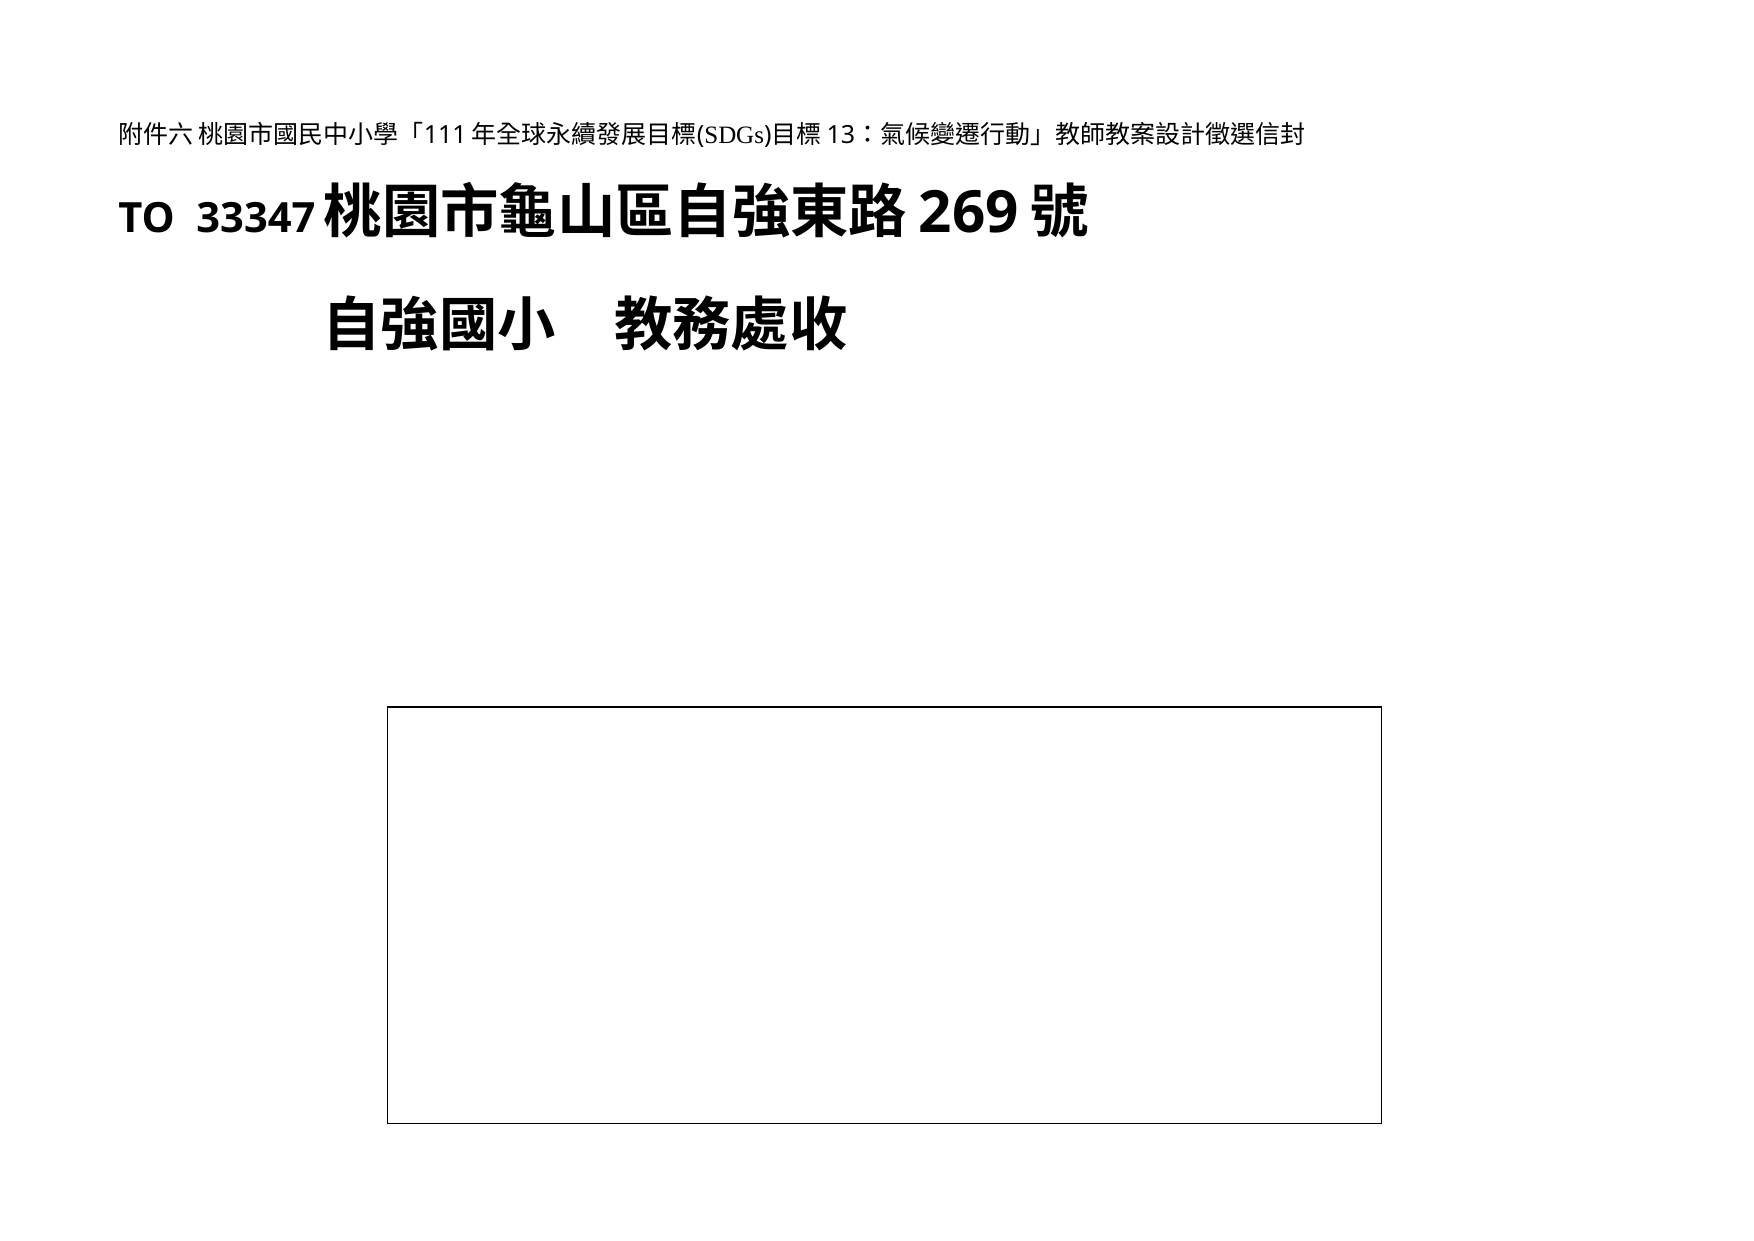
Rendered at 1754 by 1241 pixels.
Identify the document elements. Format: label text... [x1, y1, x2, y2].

text 自強國小 教務處收 [118, 264, 1636, 376]
text TO 33347桃園市龜山區自強東路269號 [118, 151, 1636, 264]
text 附件六 桃園市國民中小學「111年全球永續發展目標(SDGs)目標13：氣候變遷行動」教師教案設計徵選信封 [118, 114, 1636, 151]
